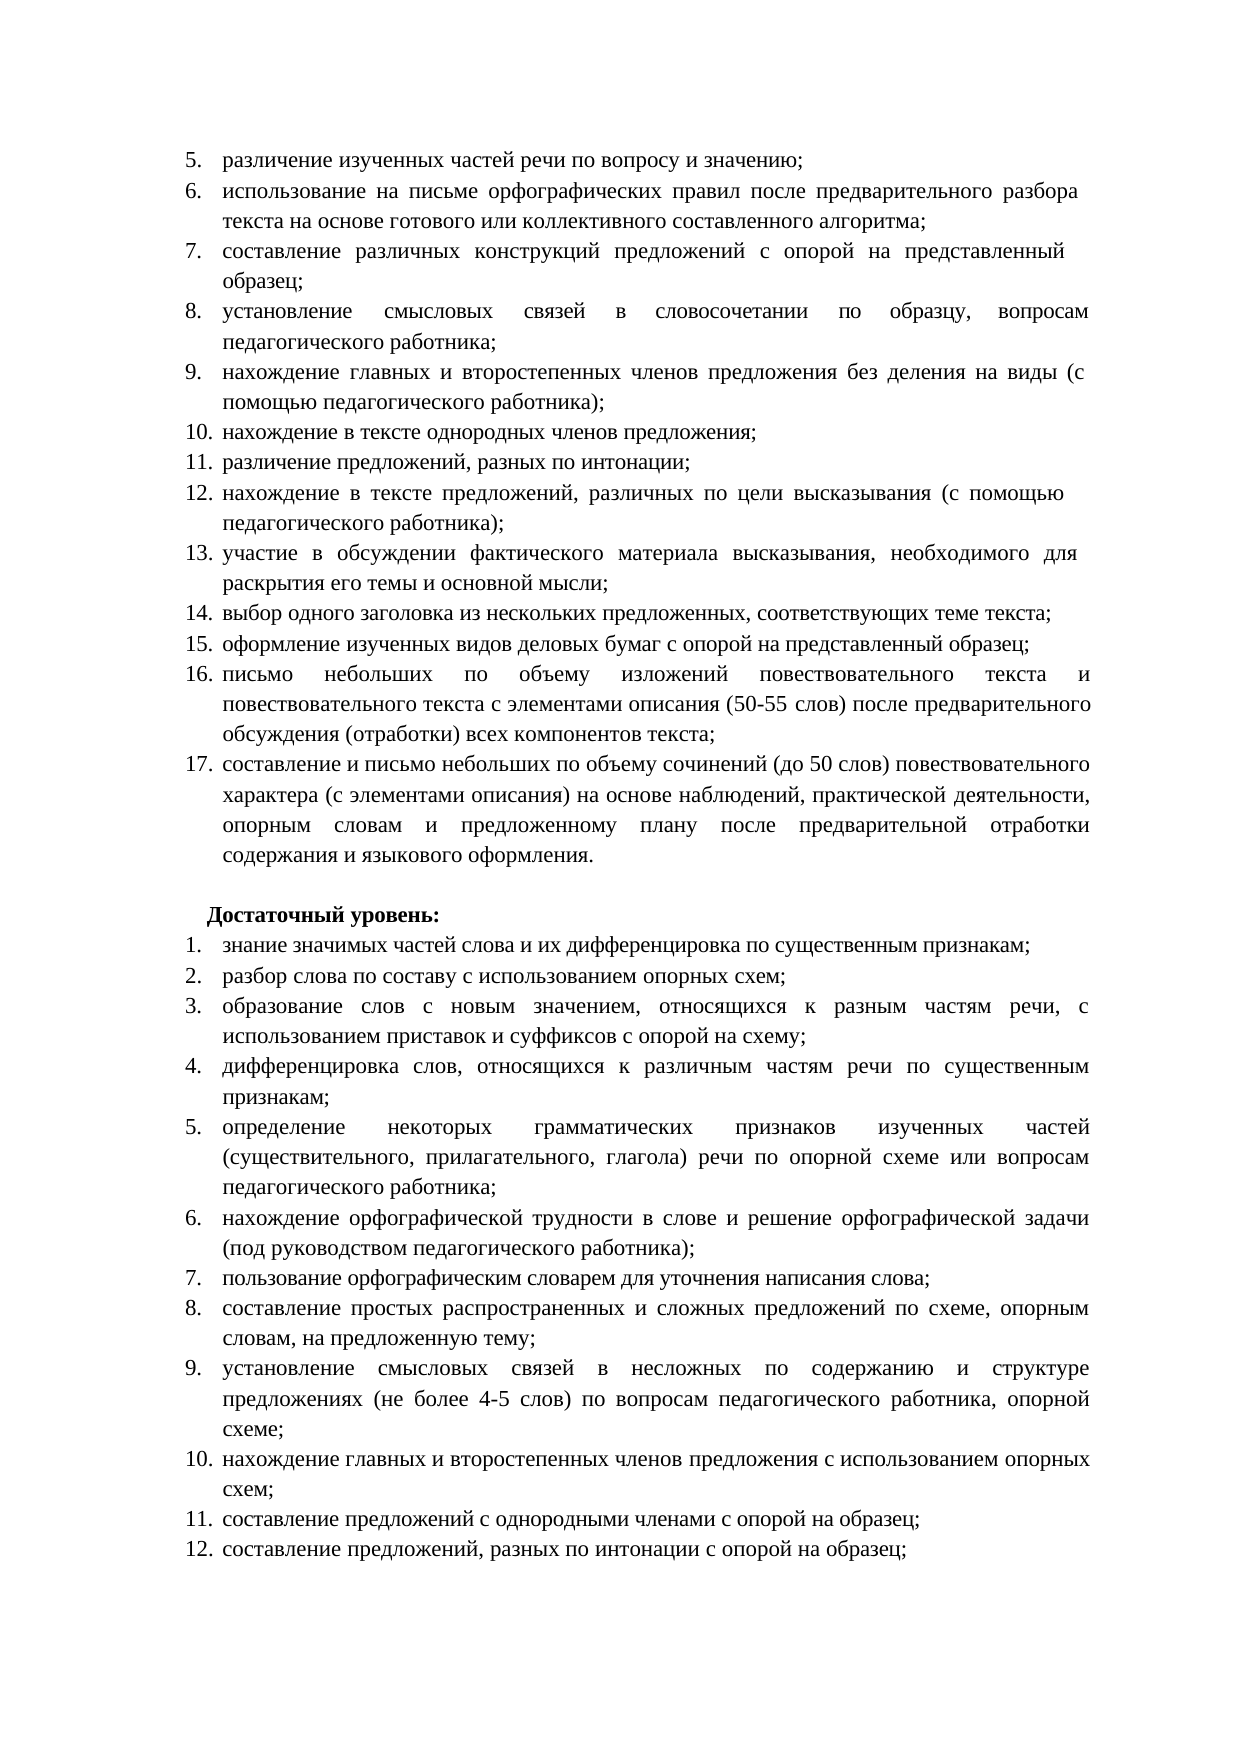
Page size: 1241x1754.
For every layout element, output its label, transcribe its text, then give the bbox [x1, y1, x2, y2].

list выбор одного заголовка из нескольких предложенных, соответствующих теме текста; [185, 599, 1111, 626]
list нахождение орфографической трудности в слове и решение орфографической задачи (под руководством педагогического работника); [185, 1203, 1091, 1260]
list оформление изученных видов деловых бумаг с опорой на представленный образец; [185, 629, 1111, 656]
list составление предложений с однородными членами с опорой на образец; [185, 1505, 1111, 1532]
list нахождение в тексте предложений, различных по цели высказывания (с помощью педагогического работника); [185, 479, 1090, 535]
list письмо небольших по объему изложений повествовательного текста и повествовательного текста с элементами описания (50-55 слов) после предварительного обсуждения (отработки) всех компонентов текста; [185, 660, 1091, 747]
list составление предложений, разных по интонации с опорой на образец; [185, 1535, 1111, 1562]
list установление смысловых связей в словосочетании по образцу, вопросам педагогического работника; [185, 298, 1091, 354]
list составление различных конструкций предложений с опорой на представленный образец; [185, 237, 1091, 294]
list пользование орфографическим словарем для уточнения написания слова; [185, 1264, 1111, 1290]
list знание значимых частей слова и их дифференцировка по существенным признакам; [185, 932, 1111, 958]
list составление и письмо небольших по объему сочинений (до 50 слов) повествовательного характера (с элементами описания) на основе наблюдений, практической деятельности, опорным словам и предложенному плану после предварительной отработки содержания и языкового оформления. [185, 751, 1090, 867]
list дифференцировка слов, относящихся к различным частям речи по существенным признакам; [185, 1052, 1091, 1109]
list различение изученных частей речи по вопросу и значению; [185, 146, 1111, 173]
list участие в обсуждении фактического материала высказывания, необходимого для раскрытия его темы и основной мысли; [185, 539, 1091, 596]
list образование слов с новым значением, относящихся к разным частям речи, с использованием приставок и суффиксов с опорой на схему; [185, 992, 1090, 1049]
list определение некоторых грамматических признаков изученных частей (существительного, прилагательного, глагола) речи по опорной схеме или вопросам педагогического работника; [185, 1113, 1091, 1200]
list составление простых распространенных и сложных предложений по схеме, опорным словам, на предложенную тему; [185, 1294, 1091, 1351]
list установление смысловых связей в несложных по содержанию и структуре предложениях (не более 4-5 слов) по вопросам педагогического работника, опорной схеме; [185, 1354, 1091, 1441]
list разбор слова по составу с использованием опорных схем; [185, 962, 1111, 988]
list нахождение главных и второстепенных членов предложения с использованием опорных схем; [185, 1445, 1090, 1502]
list нахождение в тексте однородных членов предложения; [185, 418, 1111, 445]
list нахождение главных и второстепенных членов предложения без деления на виды (с помощью педагогического работника); [185, 358, 1090, 414]
subtitle Достаточный уровень: [207, 901, 1111, 928]
list различение предложений, разных по интонации; [185, 448, 1111, 475]
list использование на письме орфографических правил после предварительного разбора текста на основе готового или коллективного составленного алгоритма; [185, 177, 1091, 233]
